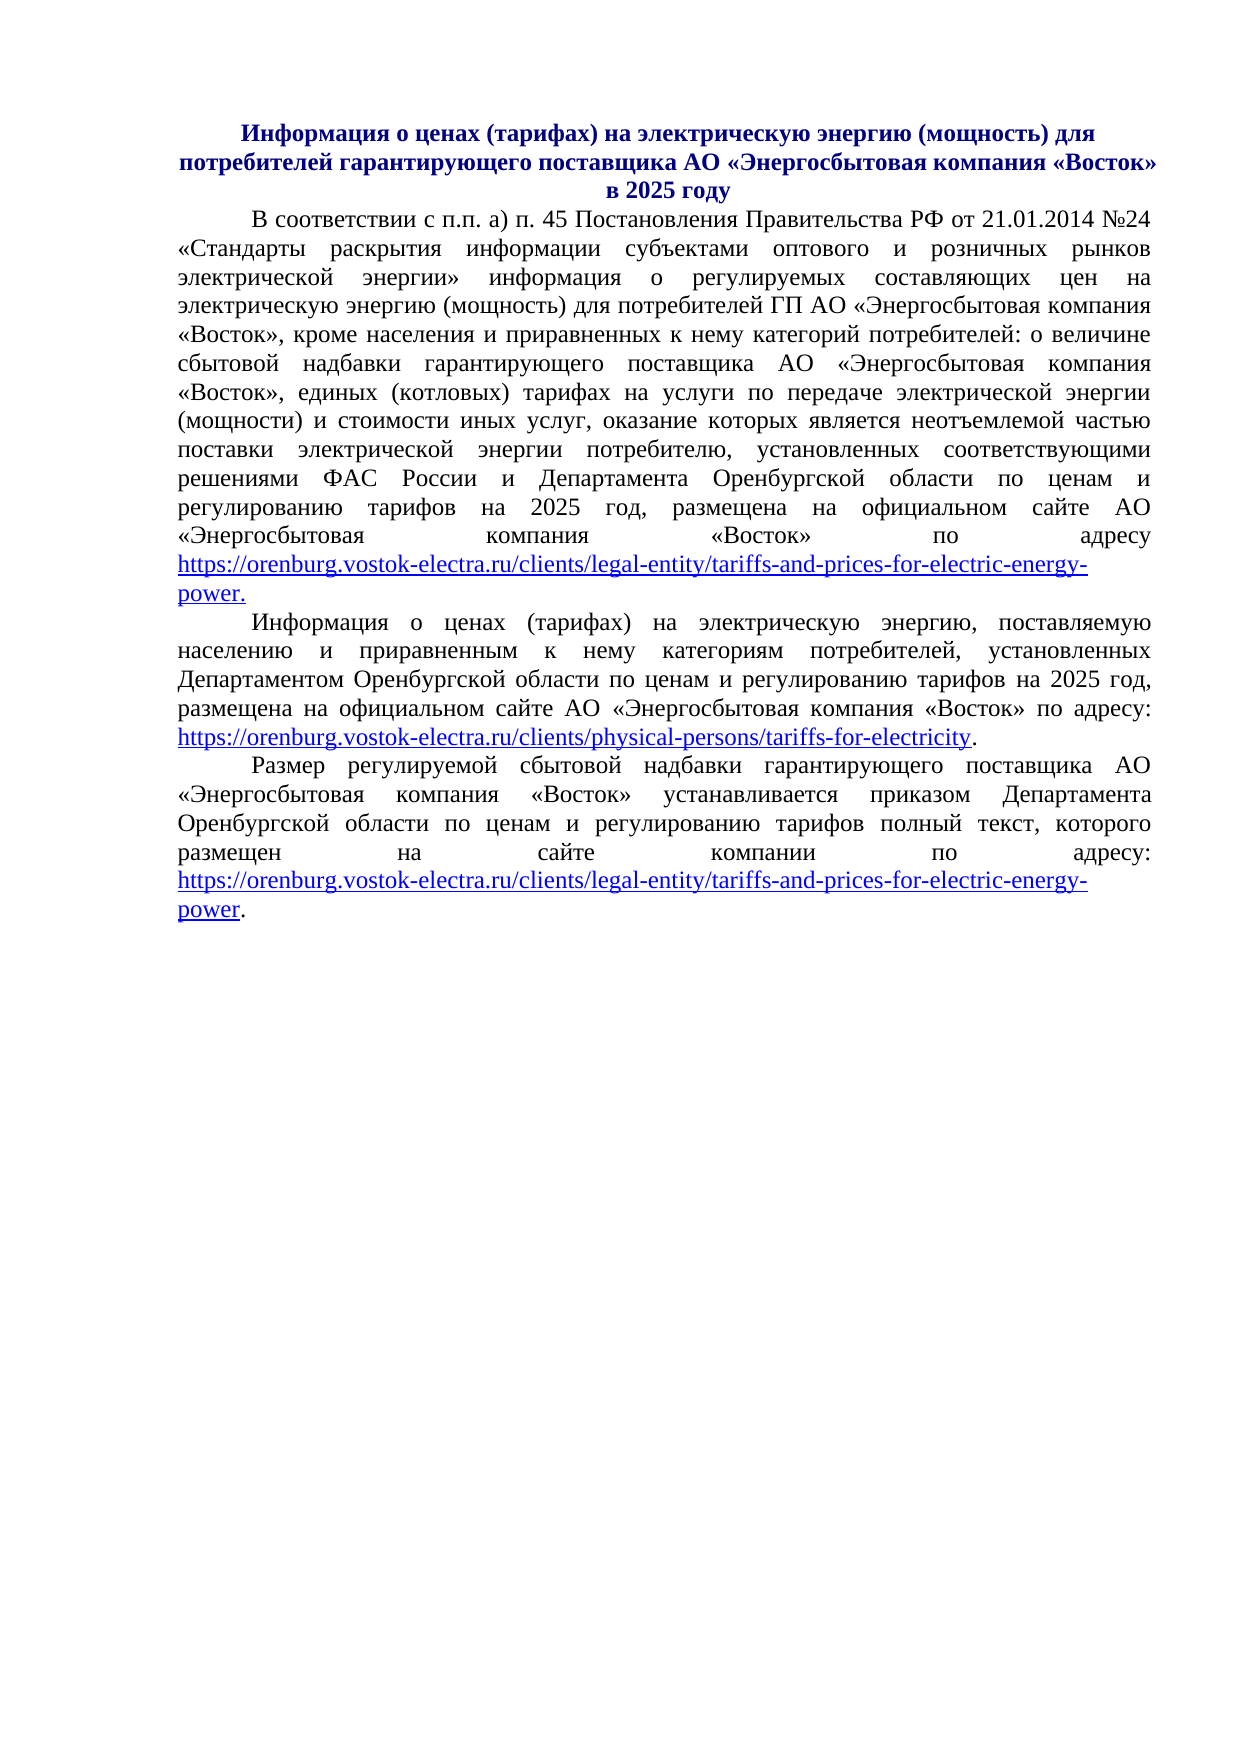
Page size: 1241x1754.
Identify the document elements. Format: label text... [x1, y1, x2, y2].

text В соответствии с п.п. а) п. 45 Постановления Правительства РФ от 21.01.2014 №24 «Стандарты раскрытия информации субъектами оптового и розничных рынков электрической энергии» информация о регулируемых составляющих цен на электрическую энергию (мощность) для потребителей ГП АО «Энергосбытовая компания «Восток», кроме населения и приравненных к нему категорий потребителей: о величине сбытовой надбавки гарантирующего поставщика АО «Энергосбытовая компания «Восток», единых (котловых) тарифах на услуги по передаче электрической энергии (мощности) и стоимости иных услуг, оказание которых является неотъемлемой частью поставки электрической энергии потребителю, установленных соответствующими решениями ФАС России и Департамента Оренбургской области по ценам и регулированию тарифов на 2025 год, размещена на официальном сайте АО «Энергосбытовая компания «Восток» по адресу https://orenburg.vostok-electra.ru/clients/legal-entity/tariffs-and-prices-for-electric-energy-power. [177, 204, 1152, 607]
text Информация о ценах (тарифах) на электрическую энергию (мощность) для потребителей гарантирующего поставщика АО «Энергосбытовая компания «Восток» в 2025 году [177, 118, 1159, 204]
text Информация о ценах (тарифах) на электрическую энергию, поставляемую населению и приравненным к нему категориям потребителей, установленных Департаментом Оренбургской области по ценам и регулированию тарифов на 2025 год, размещена на официальном сайте АО «Энергосбытовая компания «Восток» по адресу: https://orenburg.vostok-electra.ru/clients/physical-persons/tariffs-for-electricity. [177, 607, 1152, 751]
text Размер регулируемой сбытовой надбавки гарантирующего поставщика АО «Энергосбытовая компания «Восток» устанавливается приказом Департамента Оренбургской области по ценам и регулированию тарифов полный текст, которого размещен на сайте компании по адресу: https://orenburg.vostok-electra.ru/clients/legal-entity/tariffs-and-prices-for-electric-energy-power. [177, 751, 1152, 923]
